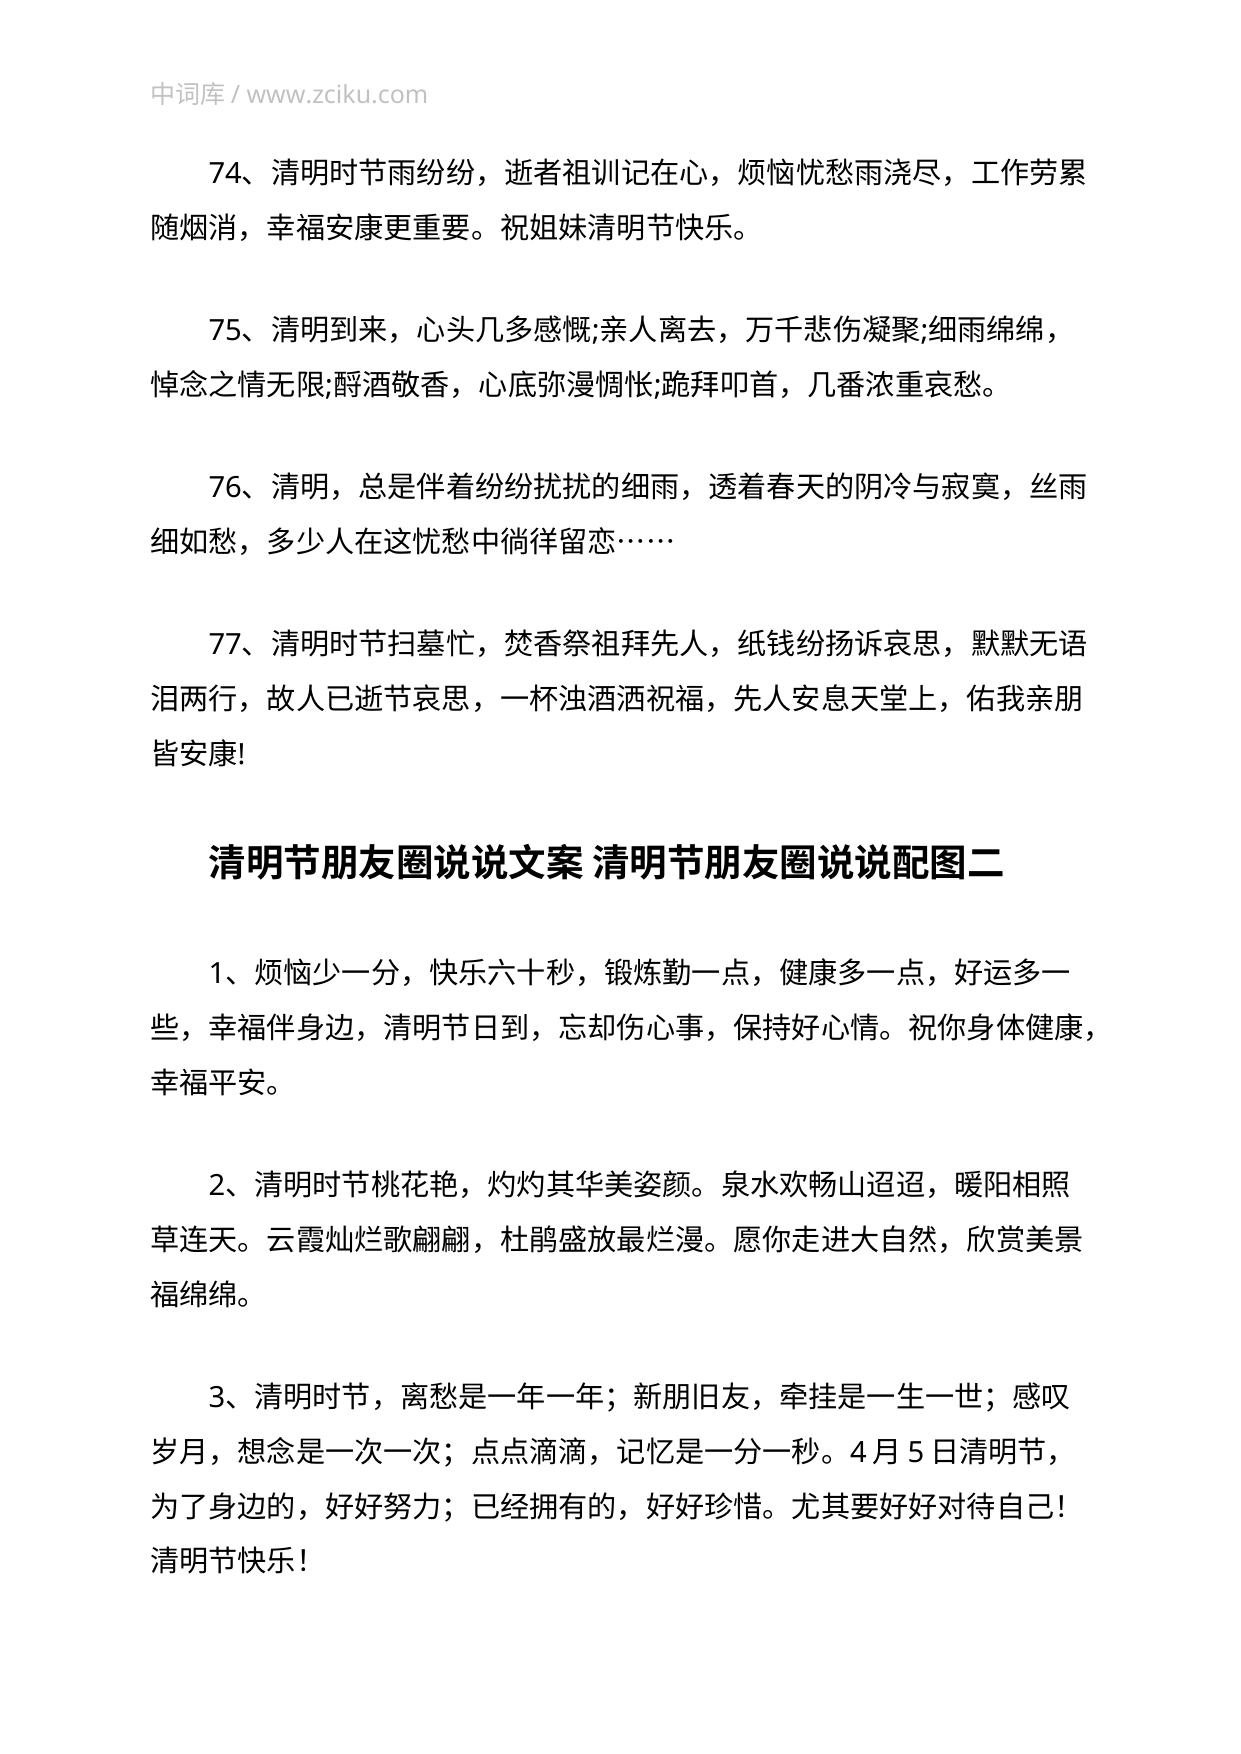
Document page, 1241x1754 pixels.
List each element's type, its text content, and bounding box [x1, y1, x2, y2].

text 75、清明到来，心头几多感慨;亲人离去，万千悲伤凝聚;细雨绵绵，悼念之情无限;酹酒敬香，心底弥漫惆怅;跪拜叩首，几番浓重哀愁。 [150, 307, 1090, 404]
text 清明节朋友圈说说文案 清明节朋友圈说说配图二 [150, 832, 1090, 887]
text 76、清明，总是伴着纷纷扰扰的细雨，透着春天的阴冷与寂寞，丝雨细如愁，多少人在这忧愁中徜徉留恋…… [150, 464, 1090, 561]
text 1、烦恼少一分，快乐六十秒，锻炼勤一点，健康多一点，好运多一些，幸福伴身边，清明节日到，忘却伤心事，保持好心情。祝你身体健康，幸福平安。 [150, 950, 1090, 1102]
text 74、清明时节雨纷纷，逝者祖训记在心，烦恼忧愁雨浇尽，工作劳累随烟消，幸福安康更重要。祝姐妹清明节快乐。 [150, 150, 1090, 247]
text 3、清明时节，离愁是一年一年；新朋旧友，牵挂是一生一世；感叹岁月，想念是一次一次；点点滴滴，记忆是一分一秒。4月5日清明节，为了身边的，好好努力；已经拥有的，好好珍惜。尤其要好好对待自己！清明节快乐！ [150, 1373, 1090, 1580]
text 77、清明时节扫墓忙，焚香祭祖拜先人，纸钱纷扬诉哀思，默默无语泪两行，故人已逝节哀思，一杯浊酒洒祝福，先人安息天堂上，佑我亲朋皆安康! [150, 621, 1090, 773]
text 2、清明时节桃花艳，灼灼其华美姿颜。泉水欢畅山迢迢，暖阳相照草连天。云霞灿烂歌翩翩，杜鹃盛放最烂漫。愿你走进大自然，欣赏美景福绵绵。 [150, 1161, 1090, 1314]
